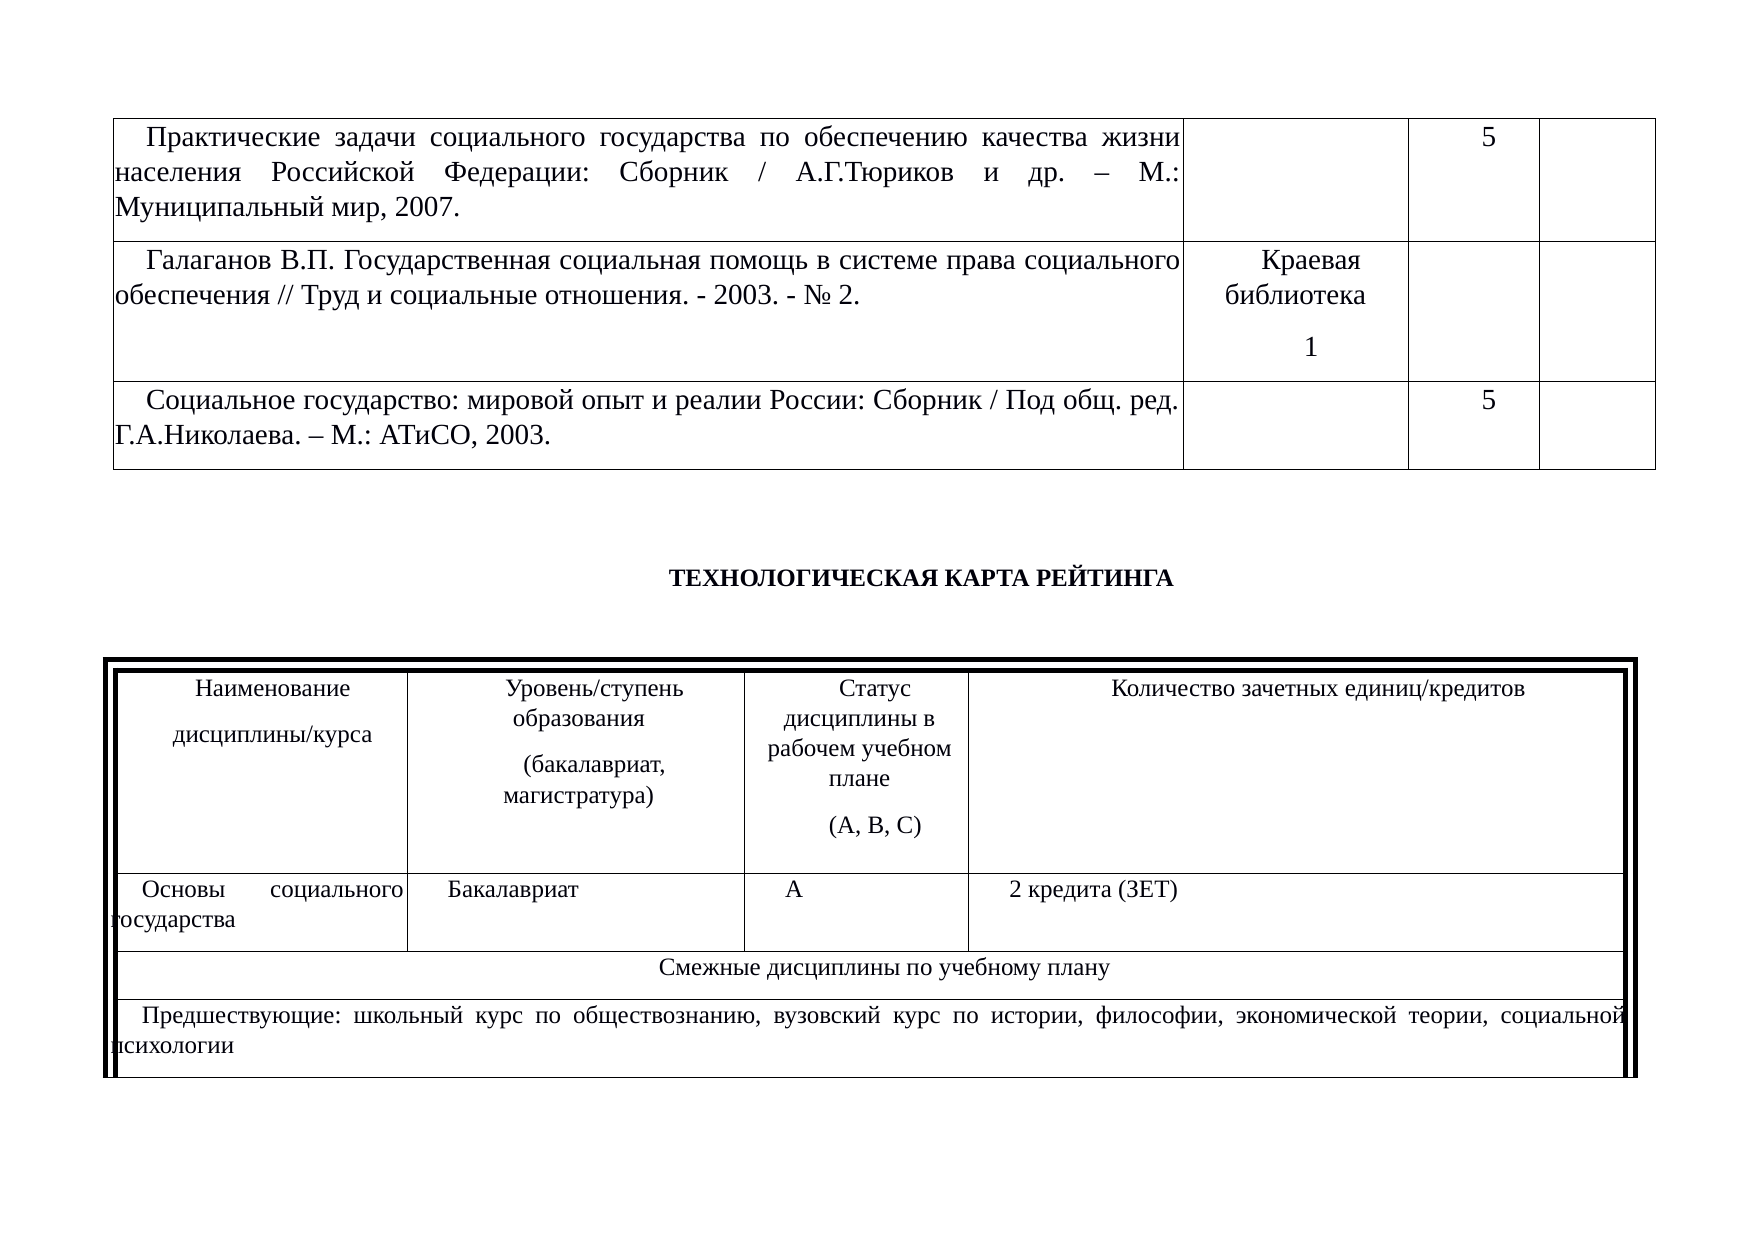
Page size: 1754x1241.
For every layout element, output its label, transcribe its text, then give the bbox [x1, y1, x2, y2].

table_header Наименование дисциплины/курса [110, 662, 407, 873]
table_cell Основы социального государства [118, 874, 407, 951]
table_header Уровень/ступень образования (бакалавриат, магистратура) [408, 673, 744, 873]
table_header Статус дисциплины в рабочем учебном плане (А, В, С) [745, 673, 968, 873]
table_cell Смежные дисциплины по учебному плану [118, 952, 1623, 999]
table_cell [1409, 242, 1539, 381]
table_cell [1184, 382, 1408, 469]
table_cell [1540, 242, 1655, 381]
table_cell [1540, 382, 1655, 469]
table_cell 2 кредита (ЗЕТ) [969, 874, 1623, 951]
table_cell Социальное государство: мировой опыт и реалии России: Сборник / Под общ. ред. Г.А.Николаева. – М.: АТиСО, 2003. [114, 382, 1183, 469]
text ТЕХНОЛОГИЧЕСКАЯ КАРТА РЕЙТИНГА [118, 563, 1636, 592]
table_cell Галаганов В.П. Государственная социальная помощь в системе права социального обеспечения // Труд и социальные отношения. - 2003. - № 2. [114, 242, 1183, 381]
table_cell Бакалавриат [408, 874, 744, 951]
table_cell [1540, 119, 1655, 241]
table_cell Краевая библиотека 1 [1184, 242, 1408, 381]
table_cell А [745, 874, 968, 951]
table_cell 5 [1409, 382, 1539, 469]
table_cell Предшествующие: школьный курс по обществознанию, вузовский курс по истории, философии, экономической теории, социальной психологии [118, 1000, 1623, 1077]
table_cell [1184, 119, 1408, 241]
table_cell 5 [1409, 119, 1539, 241]
table_cell Практические задачи социального государства по обеспечению качества жизни населения Российской Федерации: Сборник / А.Г.Тюриков и др. – М.: Муниципальный мир, 2007. [114, 119, 1183, 241]
table_header Количество зачетных единиц/кредитов [969, 662, 1631, 873]
